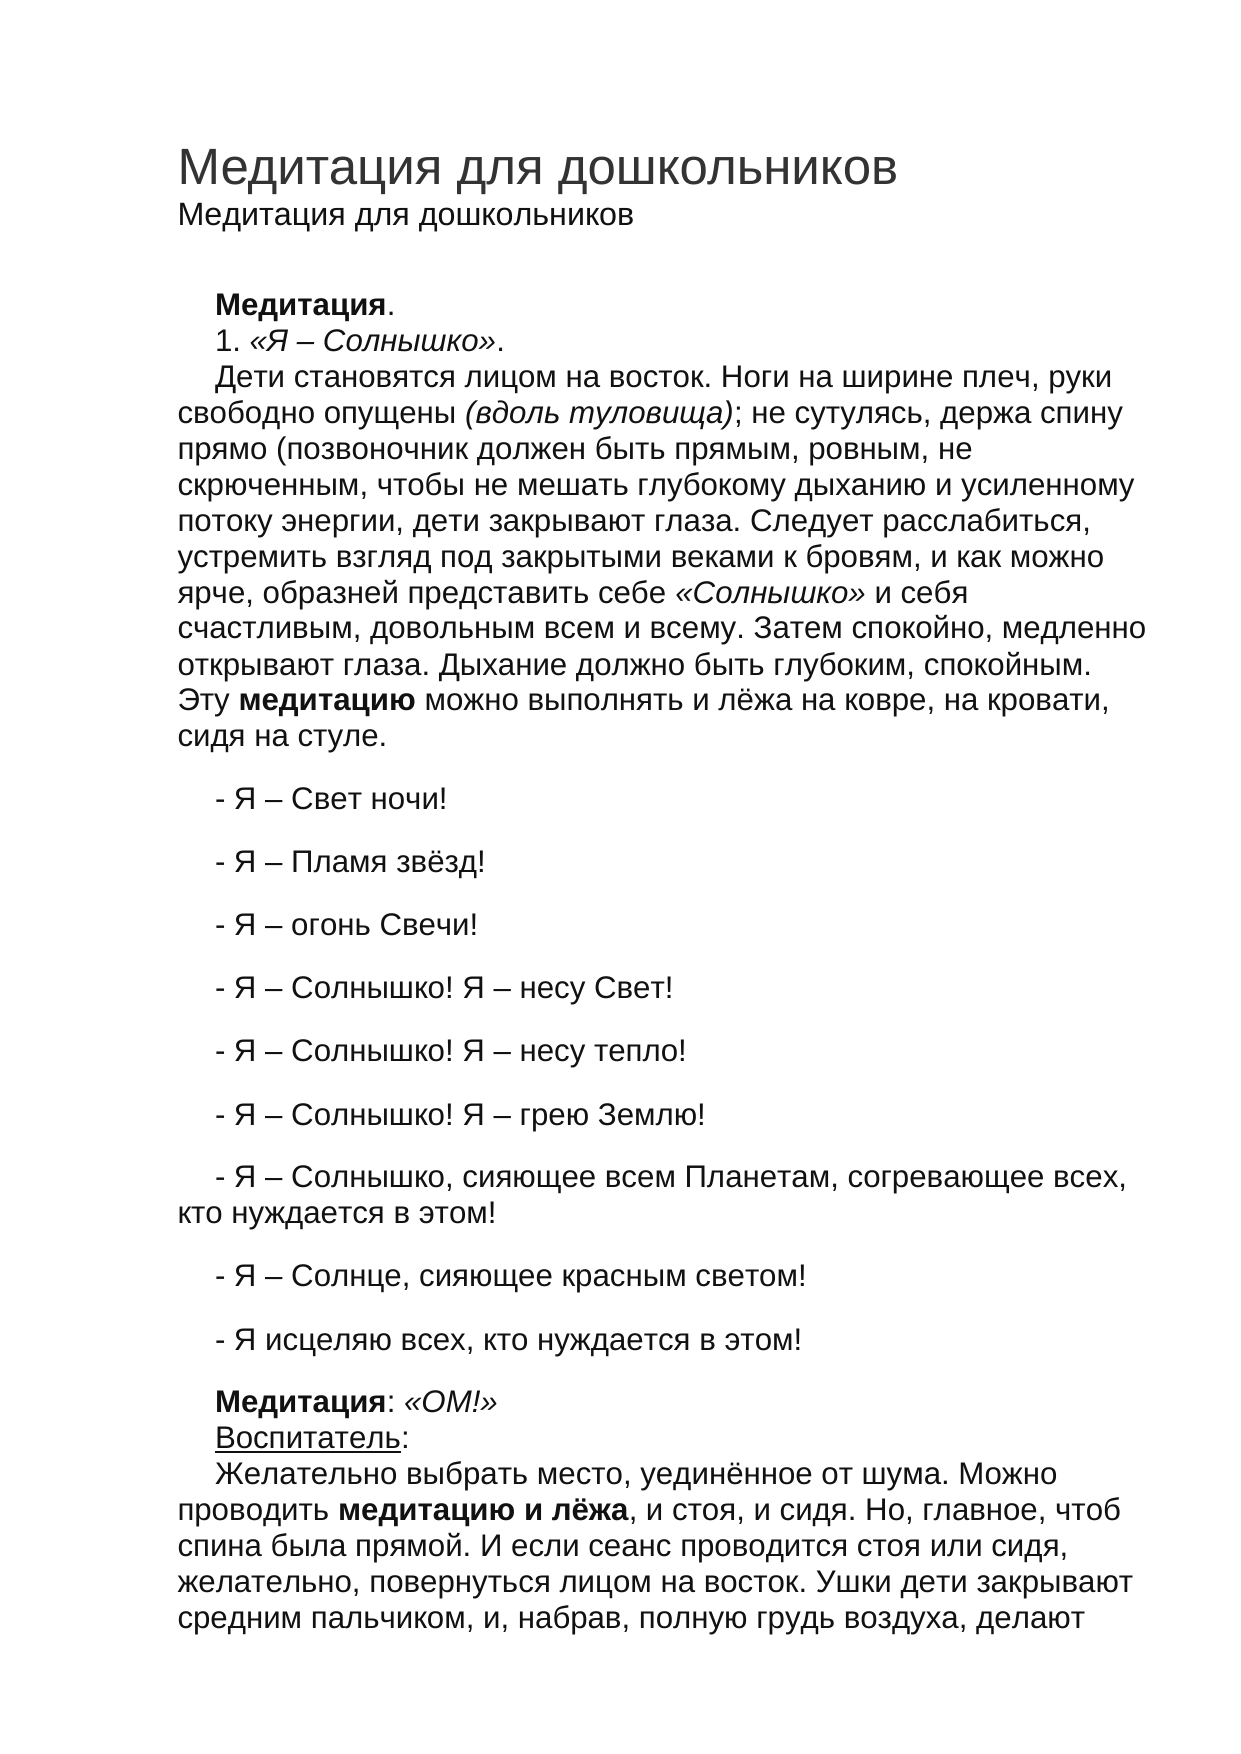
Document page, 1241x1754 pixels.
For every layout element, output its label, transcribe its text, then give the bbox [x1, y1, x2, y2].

text - Я – Солнышко, сияющее всем Планетам, согревающее всех, кто нуждается в этом! [177, 1158, 1152, 1230]
text - Я – Солнце, сияющее красным светом! [177, 1257, 1152, 1293]
text - Я – Солнышко! Я – несу Свет! [177, 969, 1152, 1005]
text - Я – огонь Свечи! [177, 906, 1152, 942]
text - Я – Свет ночи! [177, 780, 1152, 816]
text Дети становятся лицом на восток. Ноги на ширине плеч, руки свободно опущены (вдоль туловища); не сутулясь, держа спину прямо (позвоночник должен быть прямым, ровным, не скрюченным, чтобы не мешать глубокому дыханию и усиленному потоку энергии, дети закрывают глаза. Следует расслабиться, устремить взгляд под закрытыми веками к бровям, и как можно ярче, образней представить себе «Солнышко» и себя счастливым, довольным всем и всему. Затем спокойно, медленно открывают глаза. Дыхание должно быть глубоким, спокойным. Эту медитацию можно выполнять и лёжа на ковре, на кровати, сидя на стуле. [177, 358, 1152, 753]
text Медитация: «ОМ!» [177, 1383, 1152, 1419]
text - Я – Пламя звёзд! [177, 843, 1152, 879]
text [177, 1455, 1152, 1635]
text - Я – Солнышко! Я – грею Землю! [177, 1096, 1152, 1131]
text - Я исцеляю всех, кто нуждается в этом! [177, 1321, 1152, 1356]
text Медитация. [177, 286, 1152, 322]
text Медитация для дошкольников Медитация для дошкольников [177, 136, 1152, 232]
text - Я – Солнышко! Я – несу тепло! [177, 1032, 1152, 1068]
text Воспитатель: [177, 1419, 1152, 1455]
text 1. «Я – Солнышко». [177, 322, 1152, 358]
